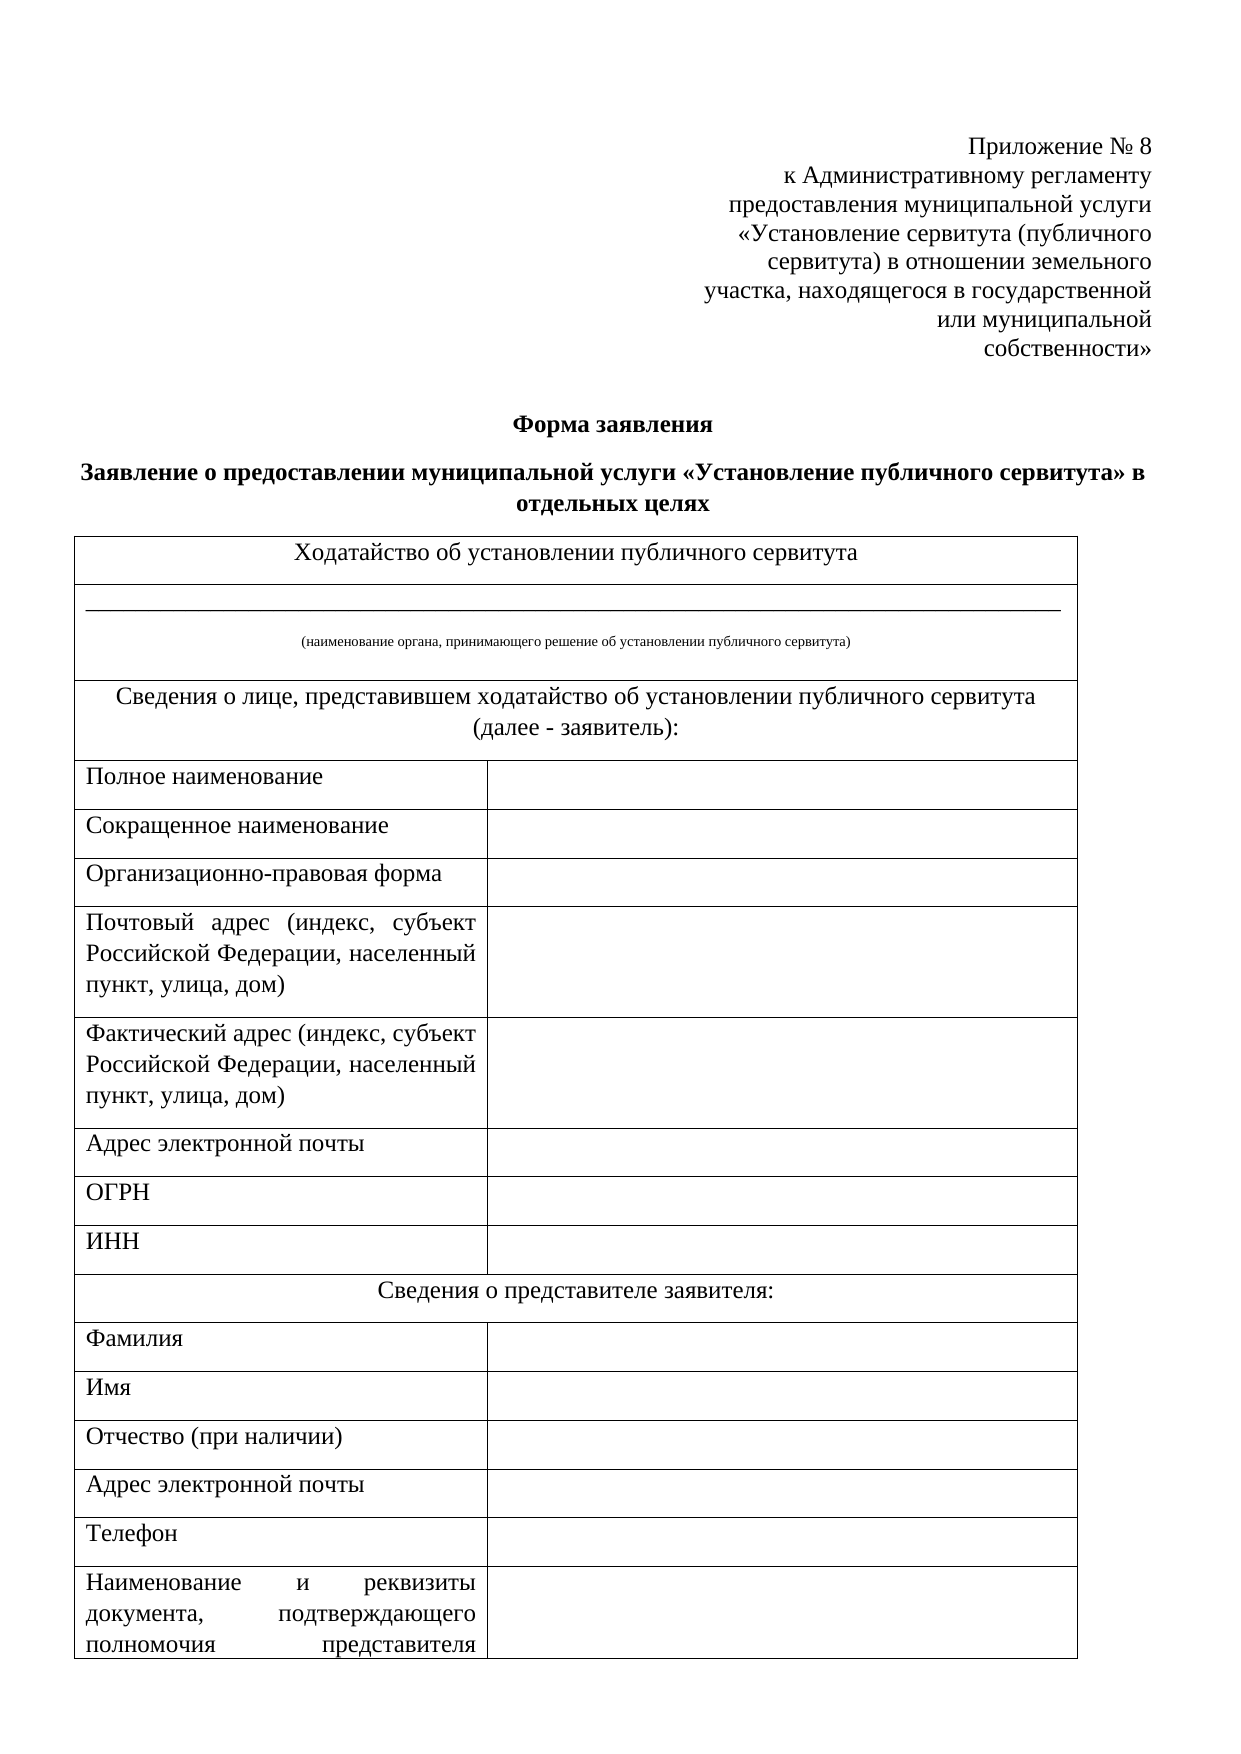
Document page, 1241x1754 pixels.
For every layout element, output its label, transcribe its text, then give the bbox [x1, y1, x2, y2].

table_cell [488, 1470, 1077, 1517]
table_cell Телефон [75, 1518, 487, 1566]
table_cell Адрес электронной почты [75, 1470, 487, 1517]
subtitle «Установление сервитута (публичного [650, 218, 1152, 246]
table_cell ОГРН [75, 1177, 487, 1225]
table_cell ______________________________________________________________________________ (наименование органа, принимающего решение об установлении публичного сервитута) [75, 585, 1077, 680]
table_cell [488, 810, 1077, 857]
table_cell [488, 1129, 1077, 1176]
table_cell [488, 1323, 1077, 1371]
table_cell Почтовый адрес (индекс, субъект Российской Федерации, населенный пункт, улица, дом) [75, 907, 487, 1017]
table_cell Полное наименование [75, 761, 487, 809]
table_cell Организационно-правовая форма [75, 859, 487, 906]
subtitle к Административному регламенту предоставления муниципальной услуги [650, 160, 1152, 218]
table_header Ходатайство об установлении публичного сервитута [75, 537, 1077, 584]
table_cell Фамилия [75, 1323, 487, 1371]
table_cell Фактический адрес (индекс, субъект Российской Федерации, населенный пункт, улица, дом) [75, 1018, 487, 1127]
subtitle Приложение № 8 [650, 131, 1152, 160]
table_cell Сведения о представителе заявителя: [75, 1275, 1077, 1322]
table_cell ИНН [75, 1226, 487, 1274]
table_cell [488, 761, 1077, 809]
table_cell Сведения о лице, представившем ходатайство об установлении публичного сервитута (далее - заявитель): [75, 681, 1077, 760]
subtitle собственности» [650, 333, 1152, 361]
table_cell [488, 1177, 1077, 1225]
table_cell [488, 1226, 1077, 1274]
table_cell Сокращенное наименование [75, 810, 487, 857]
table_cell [75, 1567, 487, 1658]
table_cell Отчество (при наличии) [75, 1421, 487, 1468]
table_cell [488, 1518, 1077, 1566]
text Заявление о предоставлении муниципальной услуги «Установление публичного сервитута» в отдельных целях [74, 457, 1152, 517]
text Форма заявления [74, 409, 1152, 438]
table_cell [488, 907, 1077, 1017]
subtitle участка, находящегося в государственной или муниципальной [650, 275, 1152, 333]
table_cell Имя [75, 1372, 487, 1420]
table_cell [488, 1018, 1077, 1127]
table_cell [488, 1567, 1077, 1658]
table_cell [488, 859, 1077, 906]
table_cell [488, 1372, 1077, 1420]
table_cell Адрес электронной почты [75, 1129, 487, 1176]
table_cell [488, 1421, 1077, 1468]
subtitle сервитута) в отношении земельного [650, 246, 1152, 275]
